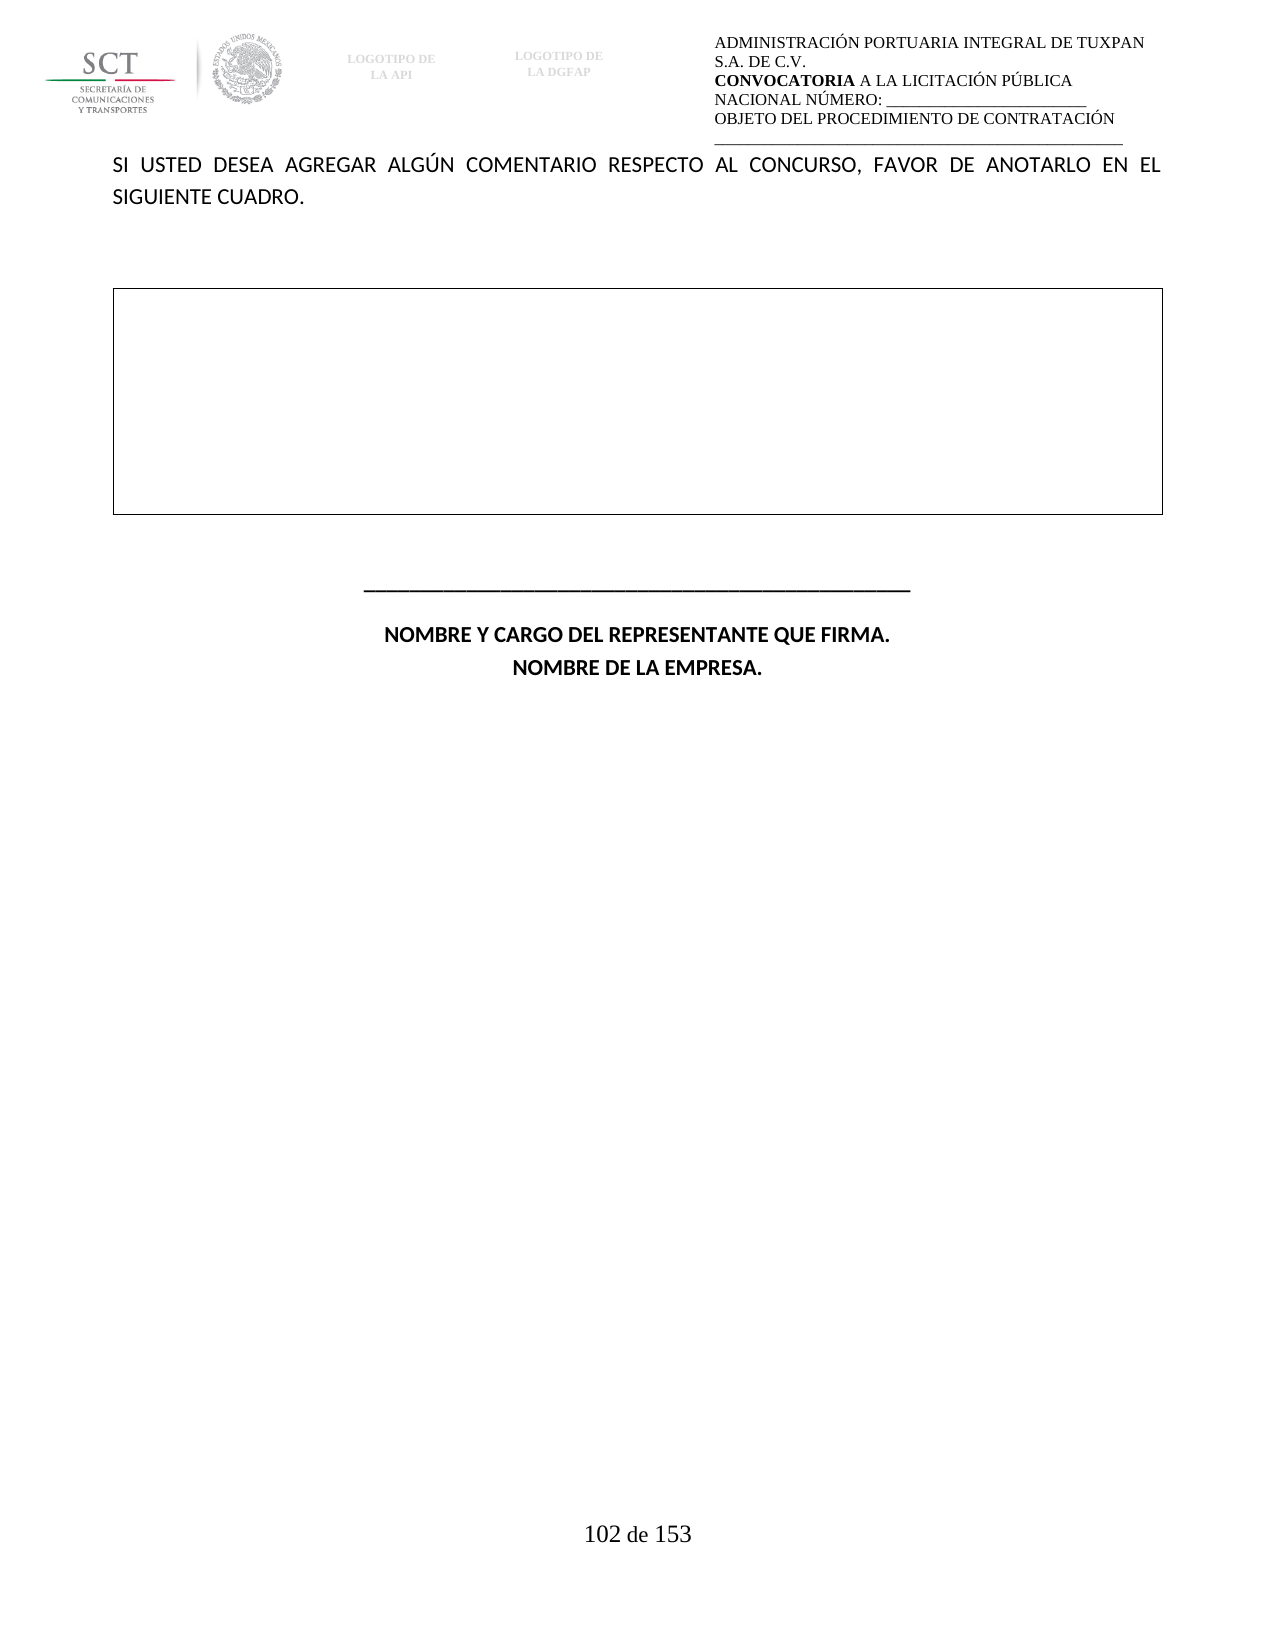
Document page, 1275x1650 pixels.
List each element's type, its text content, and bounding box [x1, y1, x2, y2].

text NOMBRE DE LA EMPRESA. [112, 653, 1162, 681]
table_header [114, 289, 1162, 513]
picture [32, 21, 289, 117]
text NOMBRE Y CARGO DEL REPRESENTANTE QUE FIRMA. [112, 621, 1162, 648]
text SI USTED DESEA AGREGAR ALGÚN COMENTARIO RESPECTO AL CONCURSO, FAVOR DE ANOTARLO EN EL SIGUIENTE CUADRO. [112, 150, 1162, 210]
text ________________________________________________ [112, 567, 1162, 596]
